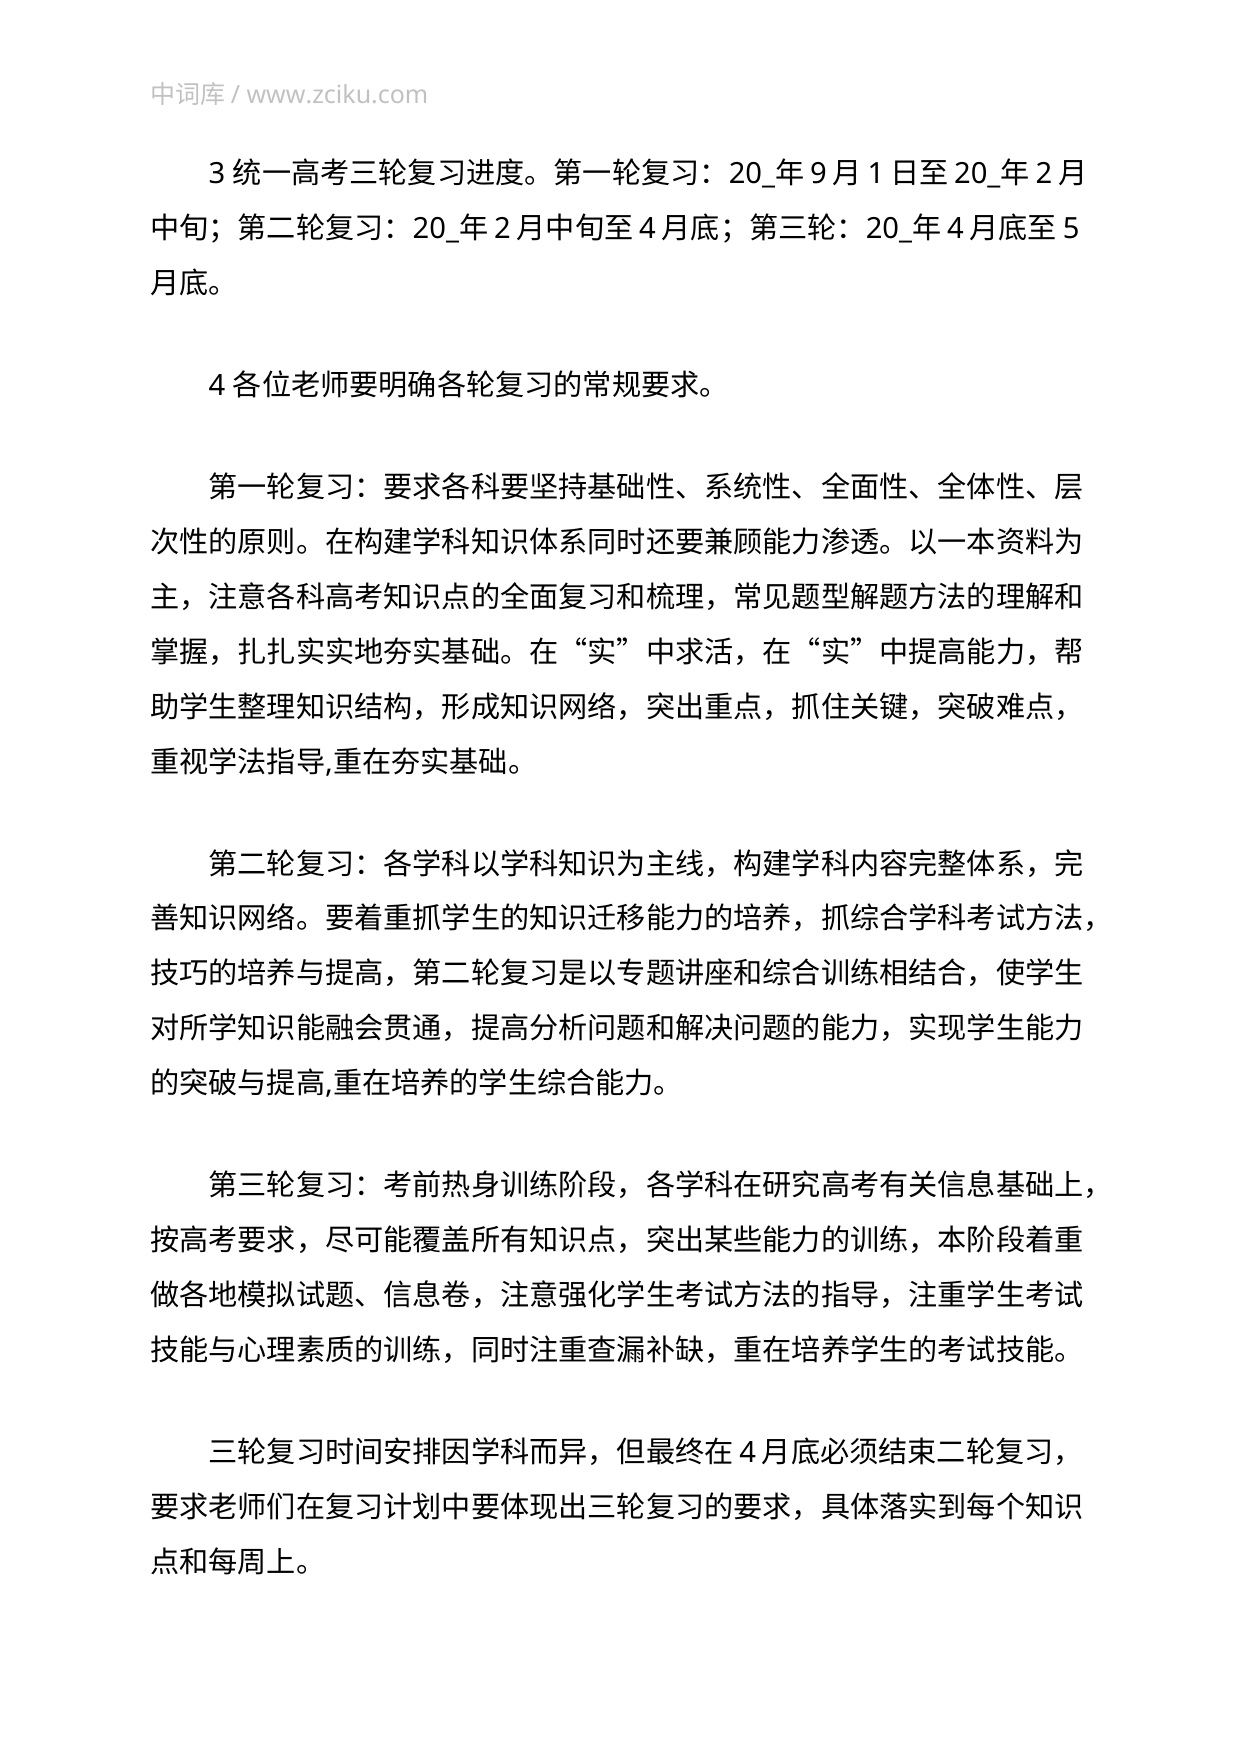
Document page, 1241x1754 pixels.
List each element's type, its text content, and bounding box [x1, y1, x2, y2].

text 第一轮复习：要求各科要坚持基础性、系统性、全面性、全体性、层次性的原则。在构建学科知识体系同时还要兼顾能力渗透。以一本资料为主，注意各科高考知识点的全面复习和梳理，常见题型解题方法的理解和掌握，扎扎实实地夯实基础。在“实”中求活，在“实”中提高能力，帮助学生整理知识结构，形成知识网络，突出重点，抓住关键，突破难点，重视学法指导,重在夯实基础。 [150, 464, 1090, 781]
text 第三轮复习：考前热身训练阶段，各学科在研究高考有关信息基础上，按高考要求，尽可能覆盖所有知识点，突出某些能力的训练，本阶段着重做各地模拟试题、信息卷，注意强化学生考试方法的指导，注重学生考试技能与心理素质的训练，同时注重查漏补缺，重在培养学生的考试技能。 [150, 1162, 1090, 1369]
text 4 各位老师要明确各轮复习的常规要求。 [150, 362, 1090, 404]
text 三轮复习时间安排因学科而异，但最终在4月底必须结束二轮复习，要求老师们在复习计划中要体现出三轮复习的要求，具体落实到每个知识点和每周上。 [150, 1428, 1090, 1580]
text 第二轮复习：各学科以学科知识为主线，构建学科内容完整体系，完善知识网络。要着重抓学生的知识迁移能力的培养，抓综合学科考试方法，技巧的培养与提高，第二轮复习是以专题讲座和综合训练相结合，使学生对所学知识能融会贯通，提高分析问题和解决问题的能力，实现学生能力的突破与提高,重在培养的学生综合能力。 [150, 840, 1090, 1102]
text 3 统一高考三轮复习进度。第一轮复习：20_年9月1日至20_年2月中旬；第二轮复习：20_年2月中旬至4月底；第三轮：20_年4月底至5月底。 [150, 150, 1090, 302]
